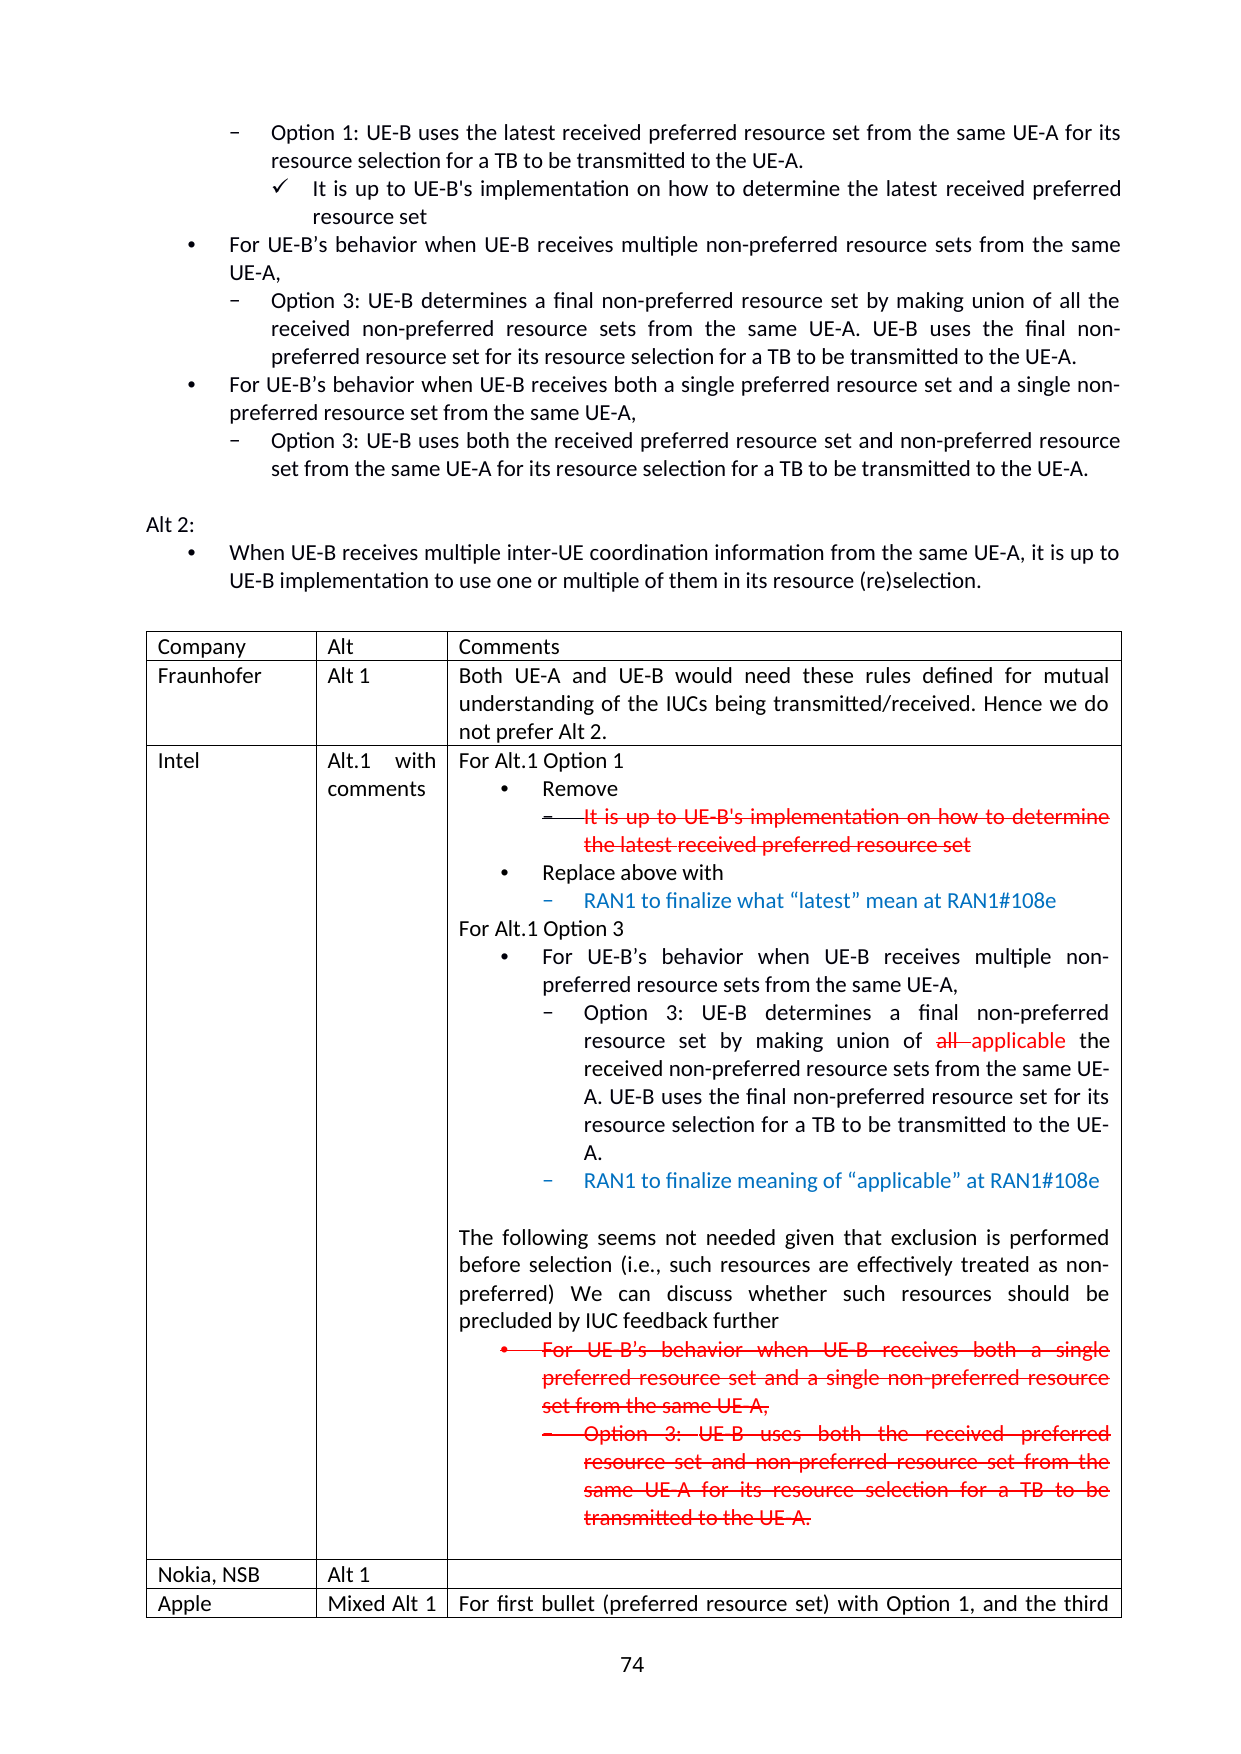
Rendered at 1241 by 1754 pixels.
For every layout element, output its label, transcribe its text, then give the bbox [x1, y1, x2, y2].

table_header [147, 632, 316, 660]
list When UE-B receives multiple inter-UE coordination information from the same UE-A, it is up to UE-B implementation to use one or multiple of them in its resource (re)selection. [187, 538, 1122, 594]
list Option 1: UE-B uses the latest received preferred resource set from the same UE-A for its resource selection for a TB to be transmitted to the UE-A. [229, 118, 1122, 174]
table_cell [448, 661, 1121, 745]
text Alt 2: [146, 510, 1122, 538]
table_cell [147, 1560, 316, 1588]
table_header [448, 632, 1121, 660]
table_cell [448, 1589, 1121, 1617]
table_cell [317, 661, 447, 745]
list It is up to UE-B's implementation on how to determine the latest received preferred resource set [271, 174, 1122, 230]
list Option 3: UE-B uses both the received preferred resource set and non-preferred resource set from the same UE-A for its resource selection for a TB to be transmitted to the UE-A. [229, 426, 1122, 482]
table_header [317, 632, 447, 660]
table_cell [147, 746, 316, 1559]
list For UE-B’s behavior when UE-B receives multiple non-preferred resource sets from the same UE-A, [187, 230, 1122, 286]
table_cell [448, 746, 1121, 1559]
list For UE-B’s behavior when UE-B receives both a single preferred resource set and a single non-preferred resource set from the same UE-A, [187, 370, 1122, 426]
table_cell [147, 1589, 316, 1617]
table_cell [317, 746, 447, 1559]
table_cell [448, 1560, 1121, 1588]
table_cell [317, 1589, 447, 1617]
list Option 3: UE-B determines a final non-preferred resource set by making union of all the received non-preferred resource sets from the same UE-A. UE-B uses the final non-preferred resource set for its resource selection for a TB to be transmitted to the UE-A. [229, 286, 1122, 370]
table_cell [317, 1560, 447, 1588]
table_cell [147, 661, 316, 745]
